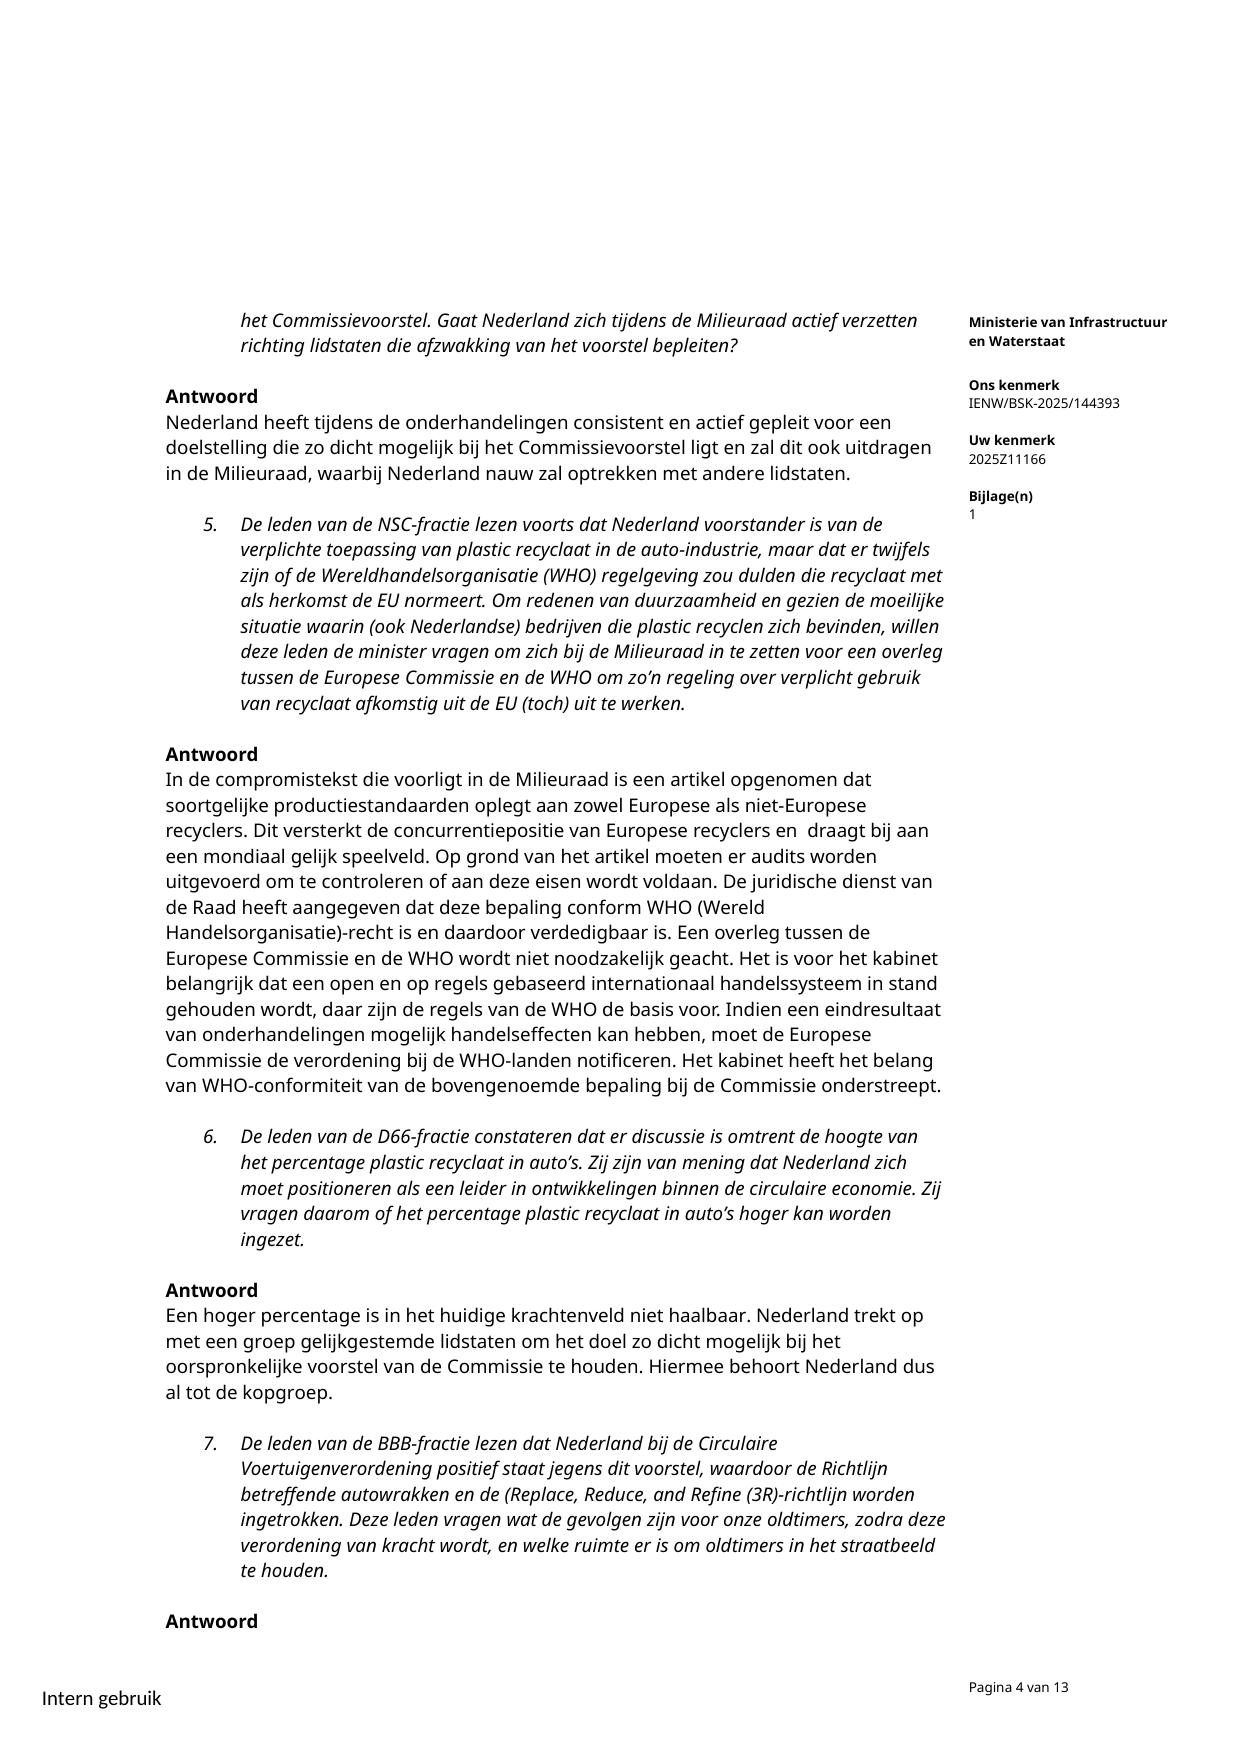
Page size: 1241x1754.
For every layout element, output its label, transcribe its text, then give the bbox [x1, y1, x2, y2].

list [203, 307, 951, 358]
text Nederland heeft tijdens de onderhandelingen consistent en actief gepleit voor een doelstelling die zo dicht mogelijk bij het Commissievoorstel ligt en zal dit ook uitdragen in de Milieuraad, waarbij Nederland nauw zal optrekken met andere lidstaten. [165, 409, 951, 486]
text In de compromistekst die voorligt in de Milieuraad is een artikel opgenomen dat soortgelijke productiestandaarden oplegt aan zowel Europese als niet-Europese recyclers. Dit versterkt de concurrentiepositie van Europese recyclers en draagt bij aan een mondiaal gelijk speelveld. Op grond van het artikel moeten er audits worden uitgevoerd om te controleren of aan deze eisen wordt voldaan. De juridische dienst van de Raad heeft aangegeven dat deze bepaling conform WHO (Wereld Handelsorganisatie)-recht is en daardoor verdedigbaar is. Een overleg tussen de Europese Commissie en de WHO wordt niet noodzakelijk geacht. Het is voor het kabinet belangrijk dat een open en op regels gebaseerd internationaal handelssysteem in stand gehouden wordt, daar zijn de regels van de WHO de basis voor. Indien een eindresultaat van onderhandelingen mogelijk handelseffecten kan hebben, moet de Europese Commissie de verordening bij de WHO-landen notificeren. Het kabinet heeft het belang van WHO-conformiteit van de bovengenoemde bepaling bij de Commissie onderstreept. [165, 766, 951, 1098]
text Antwoord [165, 384, 951, 409]
text Antwoord [165, 1609, 951, 1634]
list De leden van de BBB-fractie lezen dat Nederland bij de Circulaire Voertuigenverordening positief staat jegens dit voorstel, waardoor de Richtlijn betreffende autowrakken en de (Replace, Reduce, and Refine (3R)-richtlijn worden ingetrokken. Deze leden vragen wat de gevolgen zijn voor onze oldtimers, zodra deze verordening van kracht wordt, en welke ruimte er is om oldtimers in het straatbeeld te houden. [203, 1430, 951, 1583]
text Antwoord [165, 741, 951, 766]
text Antwoord [165, 1277, 951, 1302]
list De leden van de NSC-fractie lezen voorts dat Nederland voorstander is van de verplichte toepassing van plastic recyclaat in de auto-industrie, maar dat er twijfels zijn of de Wereldhandelsorganisatie (WHO) regelgeving zou dulden die recyclaat met als herkomst de EU normeert. Om redenen van duurzaamheid en gezien de moeilijke situatie waarin (ook Nederlandse) bedrijven die plastic recyclen zich bevinden, willen deze leden de minister vragen om zich bij de Milieuraad in te zetten voor een overleg tussen de Europese Commissie en de WHO om zo’n regeling over verplicht gebruik van recyclaat afkomstig uit de EU (toch) uit te werken. [203, 511, 951, 715]
list De leden van de D66-fractie constateren dat er discussie is omtrent de hoogte van het percentage plastic recyclaat in auto’s. Zij zijn van mening dat Nederland zich moet positioneren als een leider in ontwikkelingen binnen de circulaire economie. Zij vragen daarom of het percentage plastic recyclaat in auto’s hoger kan worden ingezet. [203, 1124, 951, 1251]
text Een hoger percentage is in het huidige krachtenveld niet haalbaar. Nederland trekt op met een groep gelijkgestemde lidstaten om het doel zo dicht mogelijk bij het oorspronkelijke voorstel van de Commissie te houden. Hiermee behoort Nederland dus al tot de kopgroep. [165, 1302, 951, 1404]
